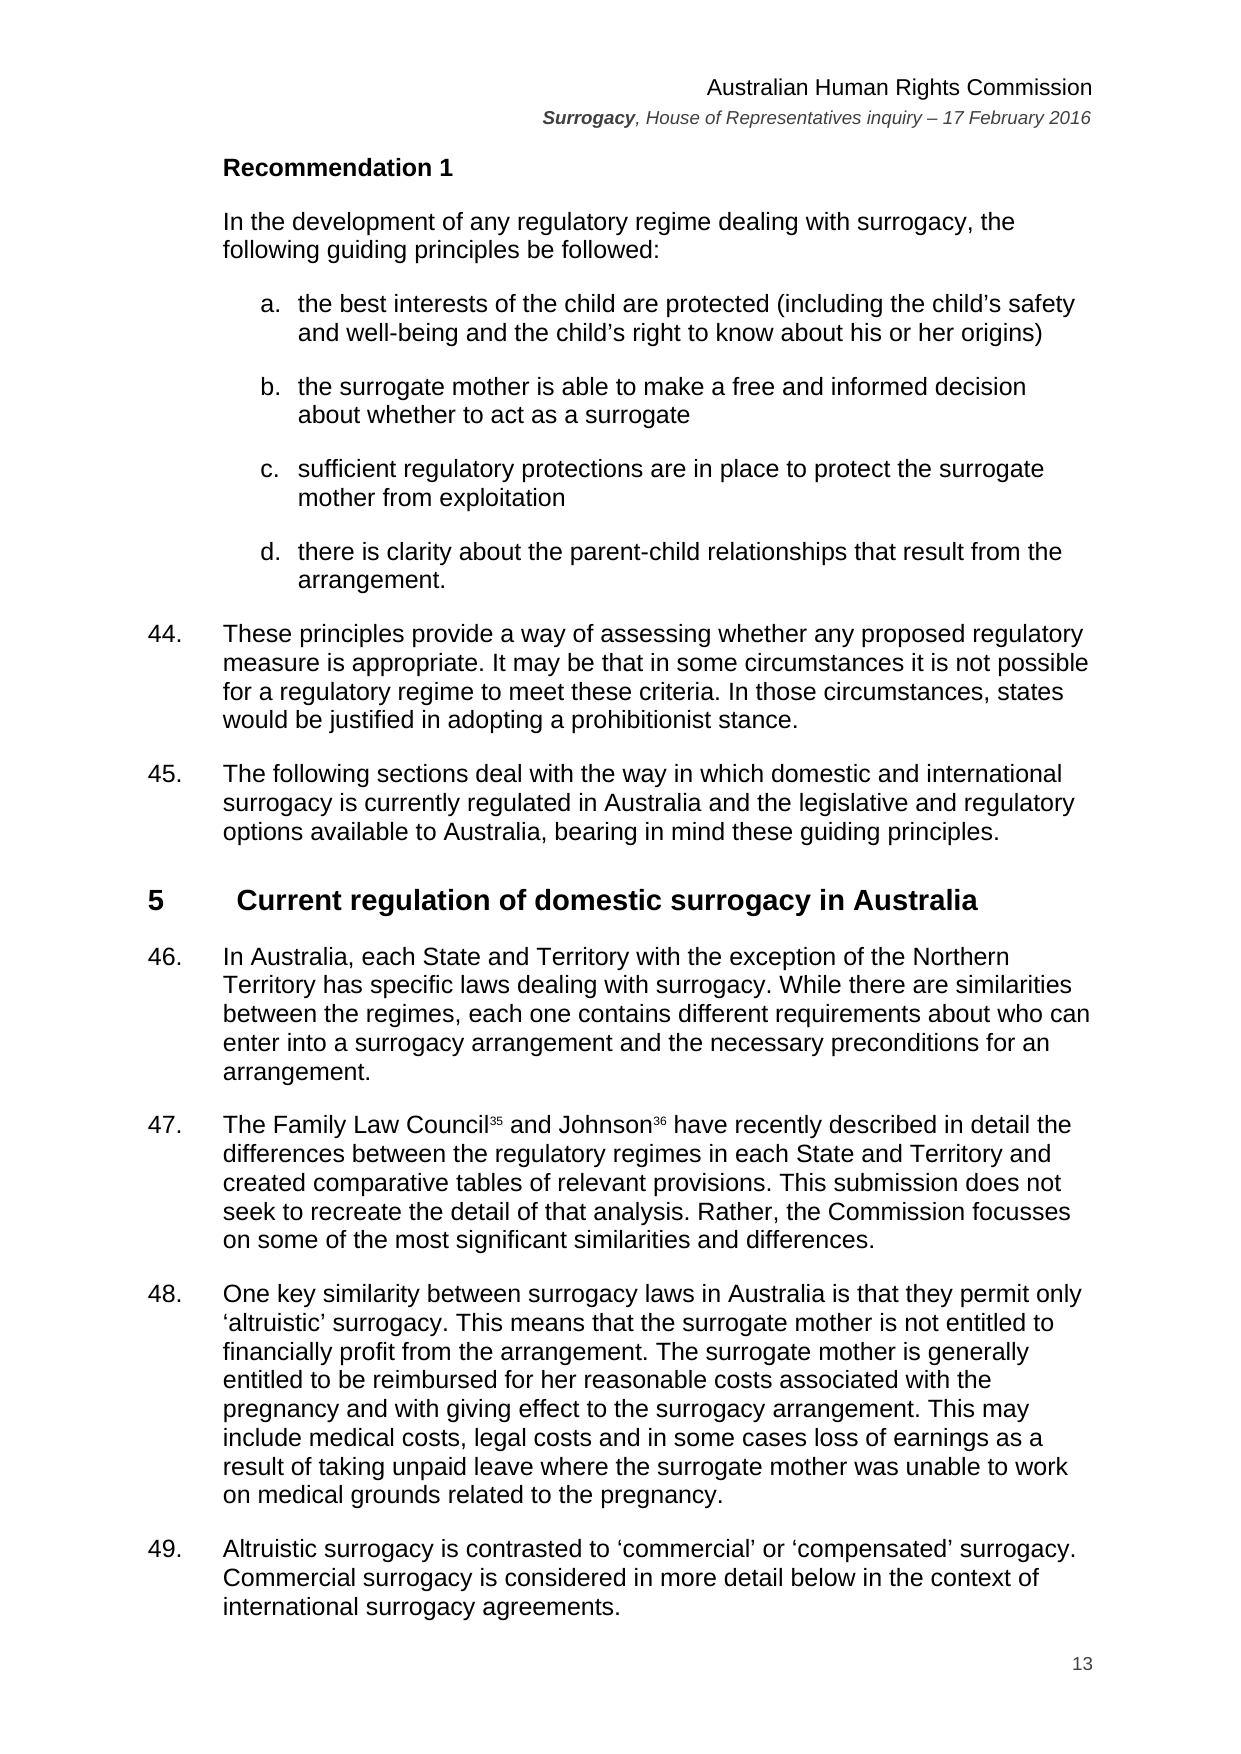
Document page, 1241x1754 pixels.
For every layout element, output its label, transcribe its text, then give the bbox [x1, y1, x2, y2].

text The Family Law Council and Johnson have recently described in detail the differences between the regulatory regimes in each State and Territory and created comparative tables of relevant provisions. This submission does not seek to recreate the detail of that analysis. Rather, the Commission focusses on some of the most significant similarities and differences. [148, 1110, 1092, 1254]
text These principles provide a way of assessing whether any proposed regulatory measure is appropriate. It may be that in some circumstances it is not possible for a regulatory regime to meet these criteria. In those circumstances, states would be justified in adopting a prohibitionist stance. [148, 619, 1092, 734]
text One key similarity between surrogacy laws in Australia is that they permit only ‘altruistic’ surrogacy. This means that the surrogate mother is not entitled to financially profit from the arrangement. The surrogate mother is generally entitled to be reimbursed for her reasonable costs associated with the pregnancy and with giving effect to the surrogacy arrangement. This may include medical costs, legal costs and in some cases loss of earnings as a result of taking unpaid leave where the surrogate mother was unable to work on medical grounds related to the pregnancy. [148, 1279, 1092, 1509]
list the best interests of the child are protected (including the child’s safety and well-being and the child’s right to know about his or her origins) [260, 289, 1092, 347]
list there is clarity about the parent-child relationships that result from the arrangement. [260, 537, 1092, 594]
list the surrogate mother is able to make a free and informed decision about whether to act as a surrogate [260, 372, 1092, 429]
subtitle Current regulation of domestic surrogacy in Australia [148, 883, 1092, 917]
list sufficient regulatory protections are in place to protect the surrogate mother from exploitation [260, 454, 1092, 512]
text The following sections deal with the way in which domestic and international surrogacy is currently regulated in Australia and the legislative and regulatory options available to Australia, bearing in mind these guiding principles. [148, 759, 1092, 846]
list Recommendation 1 [223, 153, 1092, 182]
text In Australia, each State and Territory with the exception of the Northern Territory has specific laws dealing with surrogacy. While there are similarities between the regimes, each one contains different requirements about who can enter into a surrogacy arrangement and the necessary preconditions for an arrangement. [148, 942, 1092, 1085]
text Altruistic surrogacy is contrasted to ‘commercial’ or ‘compensated’ surrogacy. Commercial surrogacy is considered in more detail below in the context of international surrogacy agreements. [148, 1534, 1092, 1620]
list In the development of any regulatory regime dealing with surrogacy, the following guiding principles be followed: [223, 207, 1092, 264]
